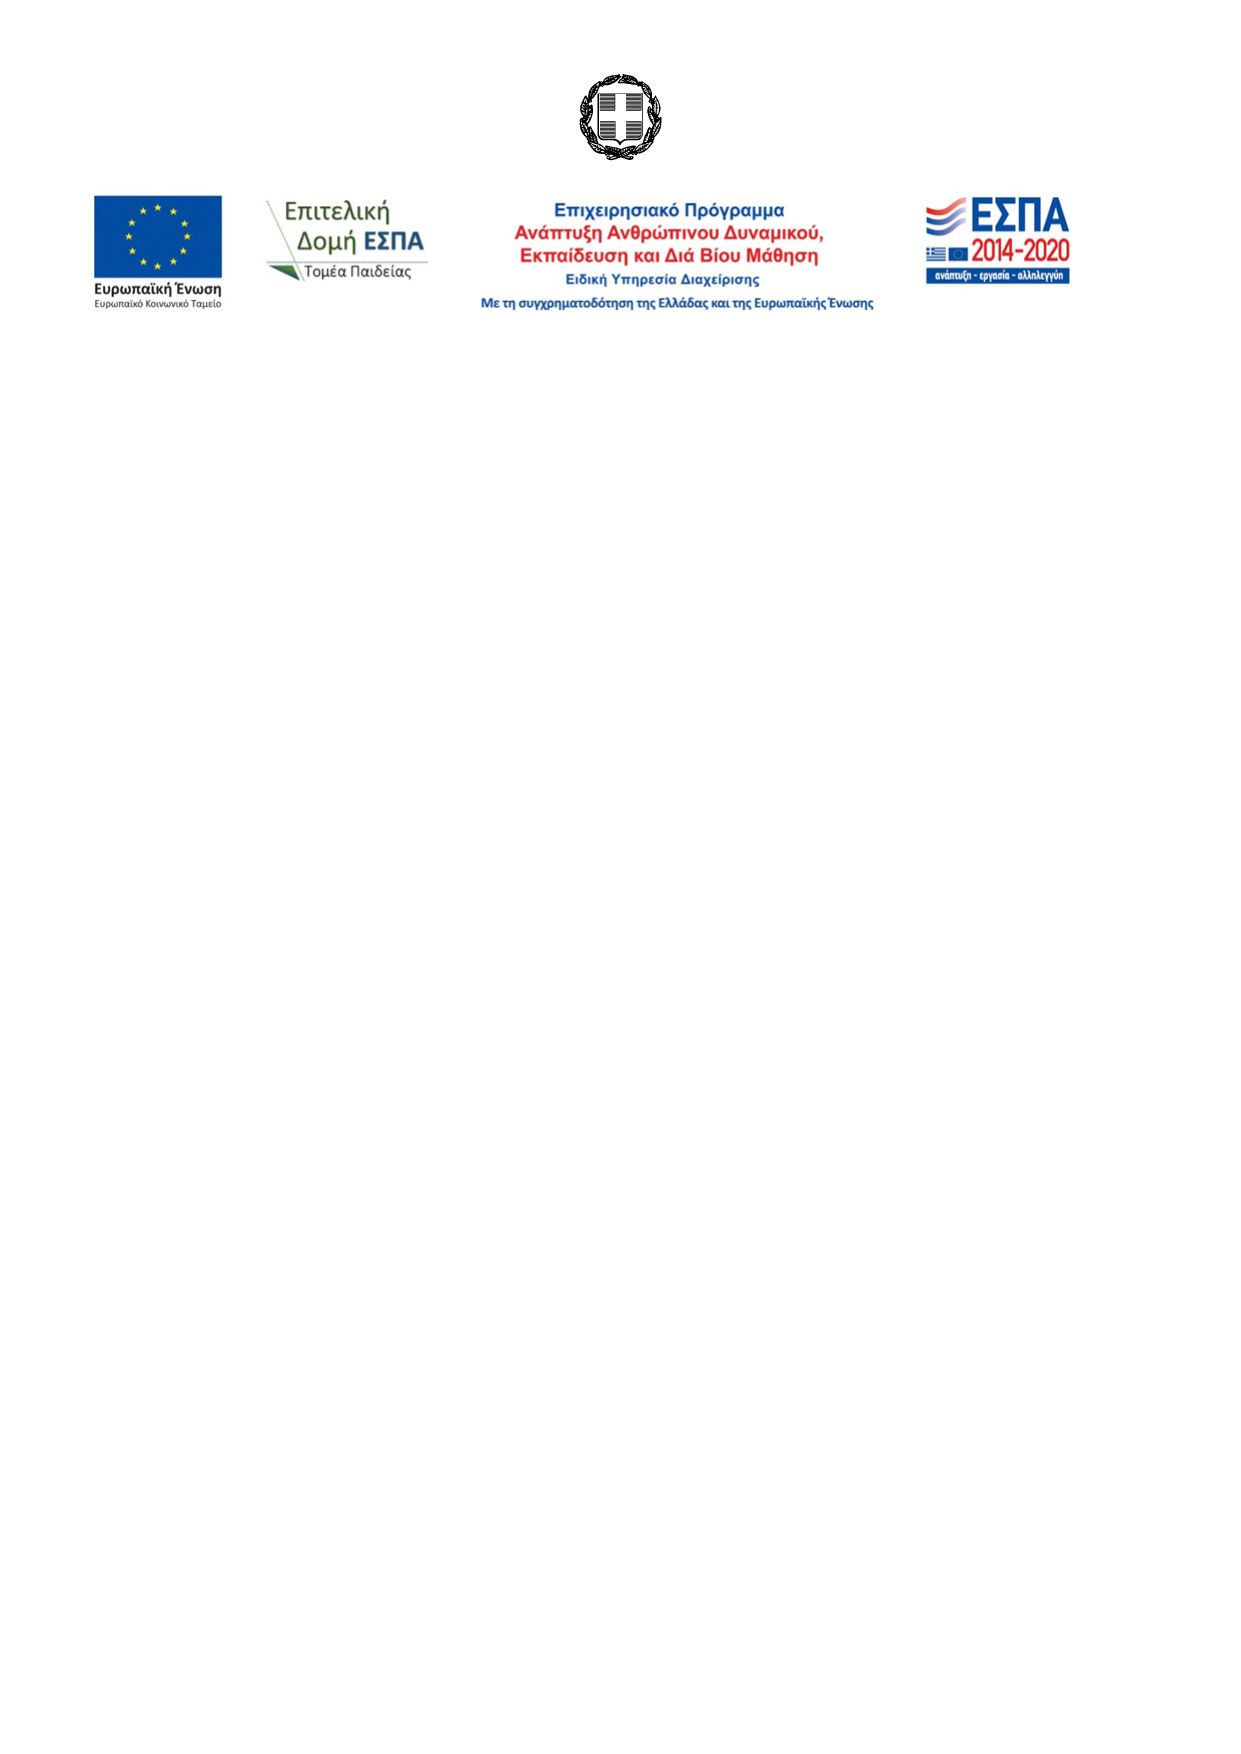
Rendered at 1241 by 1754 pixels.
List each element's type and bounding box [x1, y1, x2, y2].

picture [88, 190, 1074, 316]
picture [577, 73, 664, 162]
